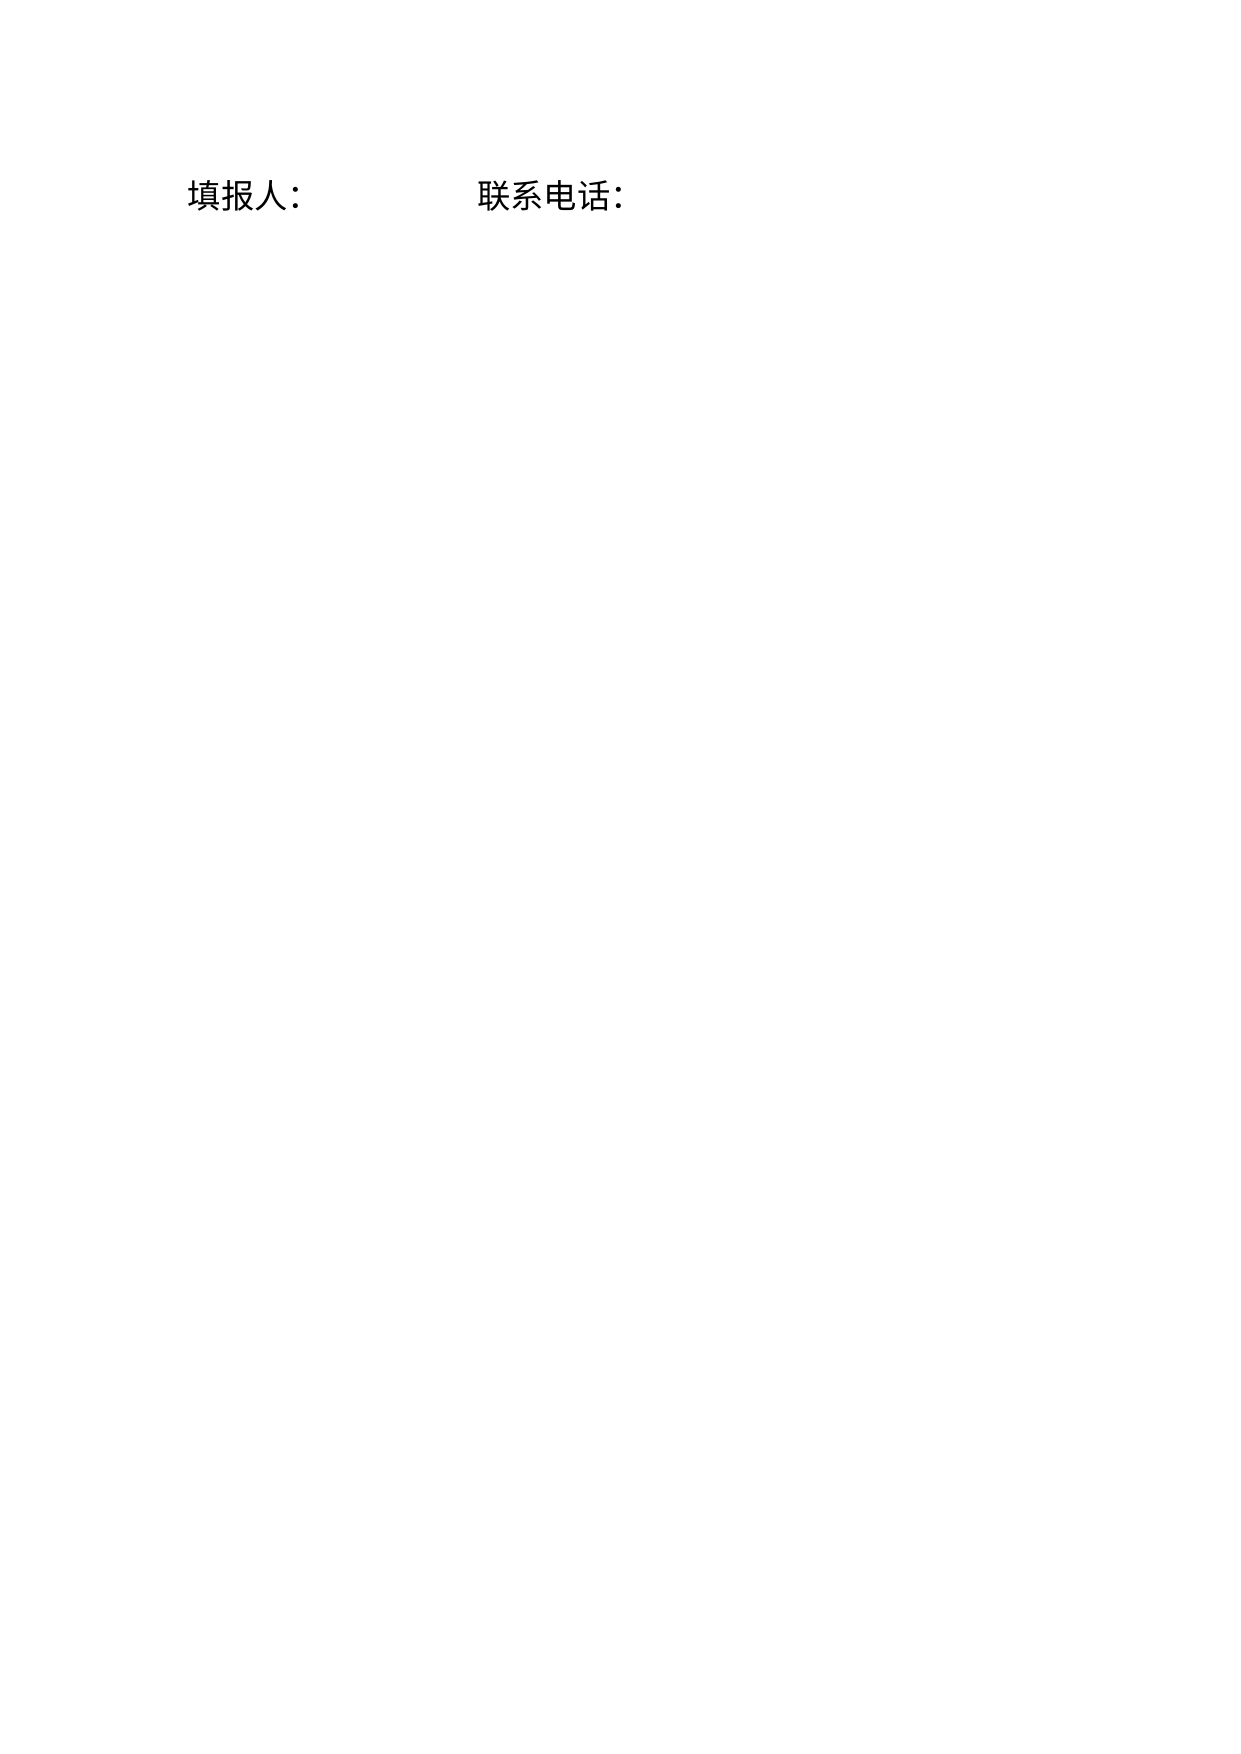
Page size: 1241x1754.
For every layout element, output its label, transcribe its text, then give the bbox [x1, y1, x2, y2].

text 填报人： 联系电话： [187, 162, 1053, 227]
